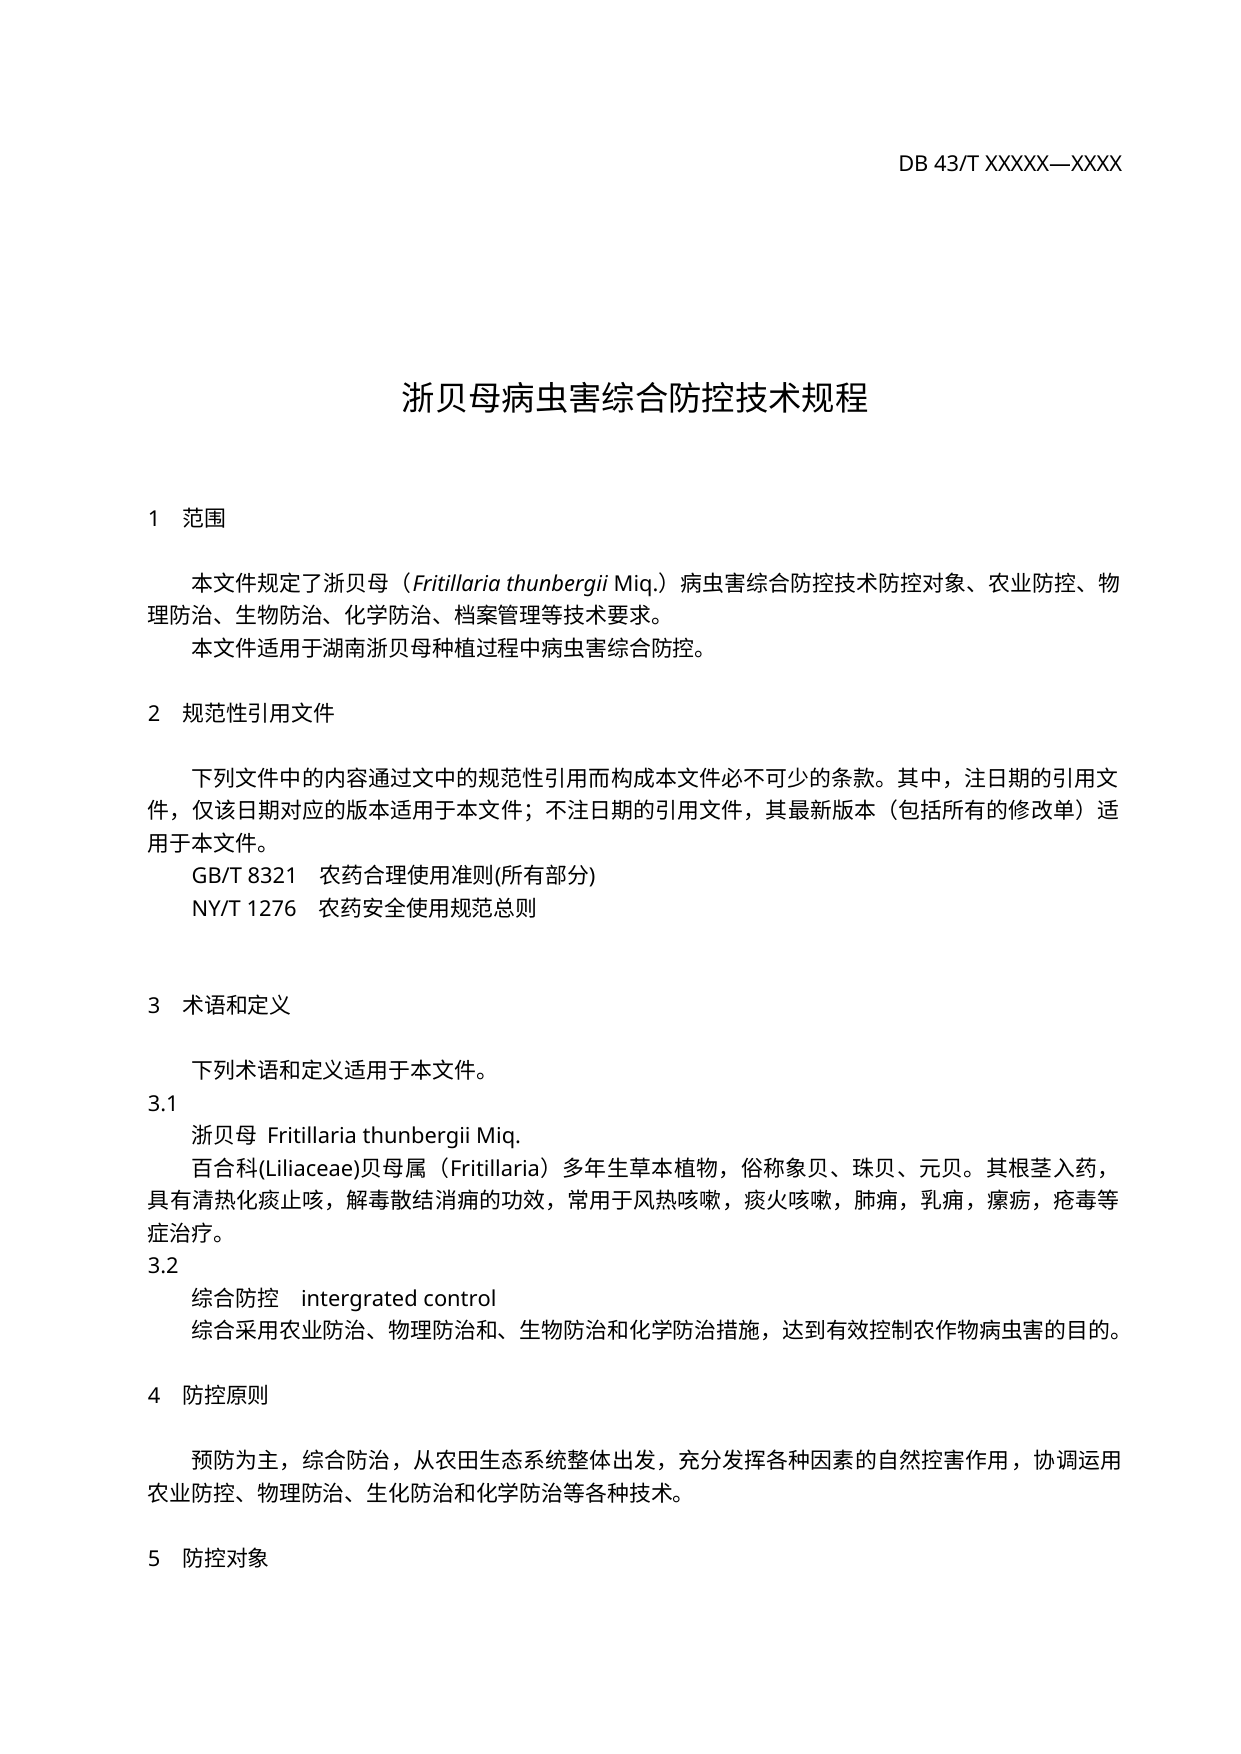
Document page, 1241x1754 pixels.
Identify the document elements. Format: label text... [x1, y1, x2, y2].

text 浙贝母 Fritillaria thunbergii Miq. [148, 1085, 1122, 1150]
text 防控对象 [148, 1540, 1122, 1573]
text 预防为主，综合防治，从农田生态系统整体出发，充分发挥各种因素的自然控害作用，协调运用农业防控、物理防治、生化防治和化学防治等各种技术。 [148, 1443, 1122, 1508]
text 术语和定义 [148, 988, 1122, 1020]
text 本文件规定了浙贝母（Fritillaria thunbergii Miq.）病虫害综合防控技术防控对象、农业防控、物理防治、生物防治、化学防治、档案管理等技术要求。 [148, 565, 1122, 630]
text 百合科(Liliaceae)贝母属（Fritillaria）多年生草本植物，俗称象贝、珠贝、元贝。其根茎入药，具有清热化痰止咳，解毒散结消痈的功效，常用于风热咳嗽，痰火咳嗽，肺痈，乳痈，瘰疬，疮毒等症治疗。 [148, 1150, 1122, 1248]
text GB/T 8321 农药合理使用准则(所有部分) [148, 858, 1122, 890]
text 范围 [148, 500, 1122, 533]
text 防控原则 [148, 1378, 1122, 1410]
text 综合防控 intergrated control [148, 1248, 1122, 1313]
text 本文件适用于湖南浙贝母种植过程中病虫害综合防控。 [148, 630, 1122, 663]
text 综合采用农业防治、物理防治和、生物防治和化学防治措施，达到有效控制农作物病虫害的目的。 [148, 1313, 1122, 1345]
text NY/T 1276 农药安全使用规范总则 [148, 890, 1122, 923]
text 规范性引用文件 [148, 695, 1122, 728]
